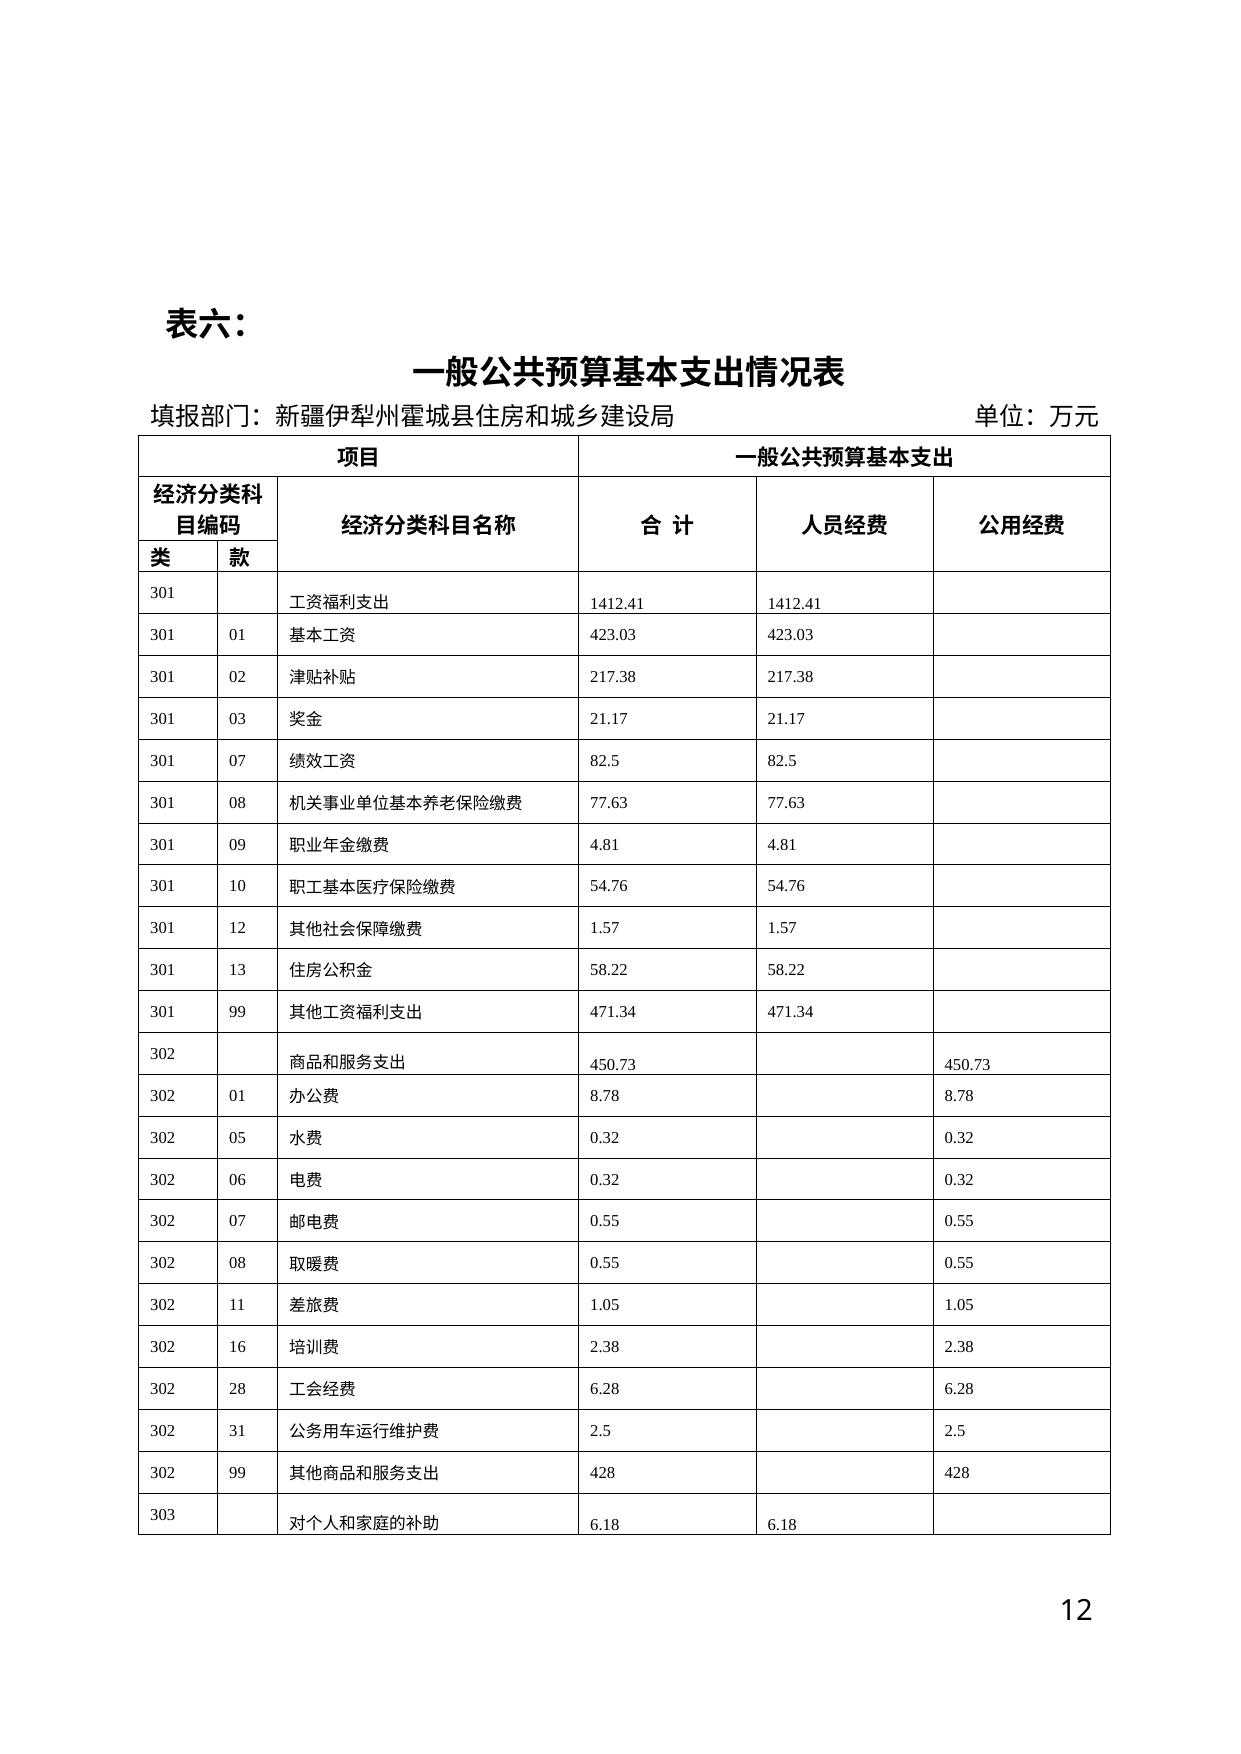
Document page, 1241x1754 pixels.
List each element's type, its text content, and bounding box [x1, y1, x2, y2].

table_cell [757, 1368, 933, 1409]
table_cell 423.03 [757, 614, 933, 655]
table_cell 99 [218, 991, 277, 1032]
table_cell [757, 1284, 933, 1325]
table_cell 一般公共预算基本支出 [579, 436, 1110, 476]
table_cell [934, 614, 1110, 655]
table_cell [757, 1117, 933, 1157]
table_cell 合 计 [579, 477, 756, 571]
table_cell 6.18 [757, 1494, 933, 1534]
table_cell 项目 [139, 436, 578, 476]
table_cell 302 [139, 1410, 217, 1451]
table_cell 工资福利支出 [278, 572, 578, 613]
table_cell 301 [139, 865, 217, 906]
table_cell 428 [934, 1452, 1110, 1492]
table_cell 0.55 [934, 1200, 1110, 1241]
table_cell 差旅费 [278, 1284, 578, 1325]
table_cell 2.38 [579, 1326, 756, 1367]
table_cell [934, 949, 1110, 990]
table_cell [218, 1033, 277, 1074]
table_cell 对个人和家庭的补助 [278, 1494, 578, 1534]
table_cell 1.57 [579, 907, 756, 948]
table_cell 301 [139, 698, 217, 739]
table_header 单位：万元 [845, 394, 1110, 435]
table_cell 302 [139, 1075, 217, 1116]
table_cell 99 [218, 1452, 277, 1492]
table_cell 12 [218, 907, 277, 948]
table_cell 450.73 [934, 1033, 1110, 1074]
table_cell 款 [218, 541, 277, 571]
table_cell 电费 [278, 1159, 578, 1199]
table_cell 0.32 [934, 1117, 1110, 1157]
table_cell 办公费 [278, 1075, 578, 1116]
table_cell 6.28 [934, 1368, 1110, 1409]
table_cell 01 [218, 614, 277, 655]
table_cell 职工基本医疗保险缴费 [278, 865, 578, 906]
table_cell 2.5 [934, 1410, 1110, 1451]
table_cell 培训费 [278, 1326, 578, 1367]
table_cell 4.81 [757, 824, 933, 864]
table_cell 06 [218, 1159, 277, 1199]
table_cell 302 [139, 1200, 217, 1241]
table_cell 公务用车运行维护费 [278, 1410, 578, 1451]
table_cell 0.55 [934, 1242, 1110, 1283]
table_cell [934, 991, 1110, 1032]
table_cell 0.32 [579, 1159, 756, 1199]
table_cell [757, 1033, 933, 1074]
table_cell 82.5 [757, 740, 933, 781]
table_cell 4.81 [579, 824, 756, 864]
table_cell 01 [218, 1075, 277, 1116]
table_cell [757, 1452, 933, 1492]
table_cell [757, 1200, 933, 1241]
table_cell 10 [218, 865, 277, 906]
table_cell 07 [218, 1200, 277, 1241]
table_cell 471.34 [579, 991, 756, 1032]
table_cell [757, 1242, 933, 1283]
table_cell 08 [218, 782, 277, 822]
table_cell 0.32 [579, 1117, 756, 1157]
table_cell 450.73 [579, 1033, 756, 1074]
table_cell 16 [218, 1326, 277, 1367]
table_cell 217.38 [579, 656, 756, 697]
table_cell [934, 740, 1110, 781]
table_cell [934, 656, 1110, 697]
table_cell 54.76 [579, 865, 756, 906]
table_cell 217.38 [757, 656, 933, 697]
table_cell 8.78 [934, 1075, 1110, 1116]
table_cell 301 [139, 614, 217, 655]
table_header 填报部门：新疆伊犁州霍城县住房和城乡建设局 [139, 394, 844, 435]
table_cell 301 [139, 907, 217, 948]
table_cell [934, 782, 1110, 822]
table_cell [934, 824, 1110, 864]
table_cell 302 [139, 1033, 217, 1074]
table_cell 28 [218, 1368, 277, 1409]
text 一般公共预算基本支出情况表 [165, 346, 1092, 394]
table_cell 津贴补贴 [278, 656, 578, 697]
table_cell 公用经费 [934, 477, 1110, 571]
table_cell 0.55 [579, 1242, 756, 1283]
table_cell 经济分类科目名称 [278, 477, 578, 571]
table_cell 13 [218, 949, 277, 990]
table_cell 301 [139, 782, 217, 822]
table_cell 其他工资福利支出 [278, 991, 578, 1032]
table_cell 302 [139, 1117, 217, 1157]
table_cell 11 [218, 1284, 277, 1325]
table_cell [934, 698, 1110, 739]
table_cell 2.5 [579, 1410, 756, 1451]
table_cell 机关事业单位基本养老保险缴费 [278, 782, 578, 822]
table_cell 类 [139, 541, 217, 571]
table_cell 302 [139, 1242, 217, 1283]
table_cell 其他商品和服务支出 [278, 1452, 578, 1492]
table_cell 302 [139, 1326, 217, 1367]
table_cell 人员经费 [757, 477, 933, 571]
table_cell 423.03 [579, 614, 756, 655]
table_cell 302 [139, 1159, 217, 1199]
table_cell 工会经费 [278, 1368, 578, 1409]
table_cell 301 [139, 572, 217, 613]
table_cell 1412.41 [579, 572, 756, 613]
table_cell 301 [139, 740, 217, 781]
table_cell 住房公积金 [278, 949, 578, 990]
table_cell [934, 907, 1110, 948]
table_cell 302 [139, 1284, 217, 1325]
table_cell 302 [139, 1452, 217, 1492]
table_cell 05 [218, 1117, 277, 1157]
table_cell [934, 572, 1110, 613]
table_cell 82.5 [579, 740, 756, 781]
table_cell 428 [579, 1452, 756, 1492]
table_cell 58.22 [579, 949, 756, 990]
table_cell 08 [218, 1242, 277, 1283]
table_cell 301 [139, 949, 217, 990]
table_cell 6.28 [579, 1368, 756, 1409]
table_cell 1.05 [579, 1284, 756, 1325]
table_cell 水费 [278, 1117, 578, 1157]
table_cell 09 [218, 824, 277, 864]
table_cell 301 [139, 656, 217, 697]
table_cell [934, 1494, 1110, 1534]
table_cell 职业年金缴费 [278, 824, 578, 864]
table_cell [757, 1159, 933, 1199]
table_cell 其他社会保障缴费 [278, 907, 578, 948]
table_cell [218, 1494, 277, 1534]
table_cell 2.38 [934, 1326, 1110, 1367]
table_cell 07 [218, 740, 277, 781]
table_cell 301 [139, 824, 217, 864]
table_cell 1412.41 [757, 572, 933, 613]
table_cell [934, 865, 1110, 906]
text 表六： [165, 298, 1092, 346]
table_cell 基本工资 [278, 614, 578, 655]
table_cell 0.55 [579, 1200, 756, 1241]
table_cell [757, 1410, 933, 1451]
table_cell 31 [218, 1410, 277, 1451]
table_cell 21.17 [757, 698, 933, 739]
table_cell [757, 1326, 933, 1367]
table_cell 6.18 [579, 1494, 756, 1534]
table_cell 302 [139, 1368, 217, 1409]
table_cell 1.57 [757, 907, 933, 948]
table_cell 8.78 [579, 1075, 756, 1116]
table_cell 471.34 [757, 991, 933, 1032]
table_cell 经济分类科目编码 [139, 477, 277, 540]
table_cell 77.63 [757, 782, 933, 822]
table_cell 02 [218, 656, 277, 697]
table_cell 54.76 [757, 865, 933, 906]
table_cell 绩效工资 [278, 740, 578, 781]
table_cell 21.17 [579, 698, 756, 739]
table_cell 1.05 [934, 1284, 1110, 1325]
table_cell 03 [218, 698, 277, 739]
table_cell 58.22 [757, 949, 933, 990]
table_cell 301 [139, 991, 217, 1032]
table_cell 奖金 [278, 698, 578, 739]
table_cell 303 [139, 1494, 217, 1534]
table_cell 商品和服务支出 [278, 1033, 578, 1074]
table_cell 77.63 [579, 782, 756, 822]
table_cell [218, 572, 277, 613]
table_cell [757, 1075, 933, 1116]
table_cell 邮电费 [278, 1200, 578, 1241]
table_cell 取暖费 [278, 1242, 578, 1283]
table_cell 0.32 [934, 1159, 1110, 1199]
